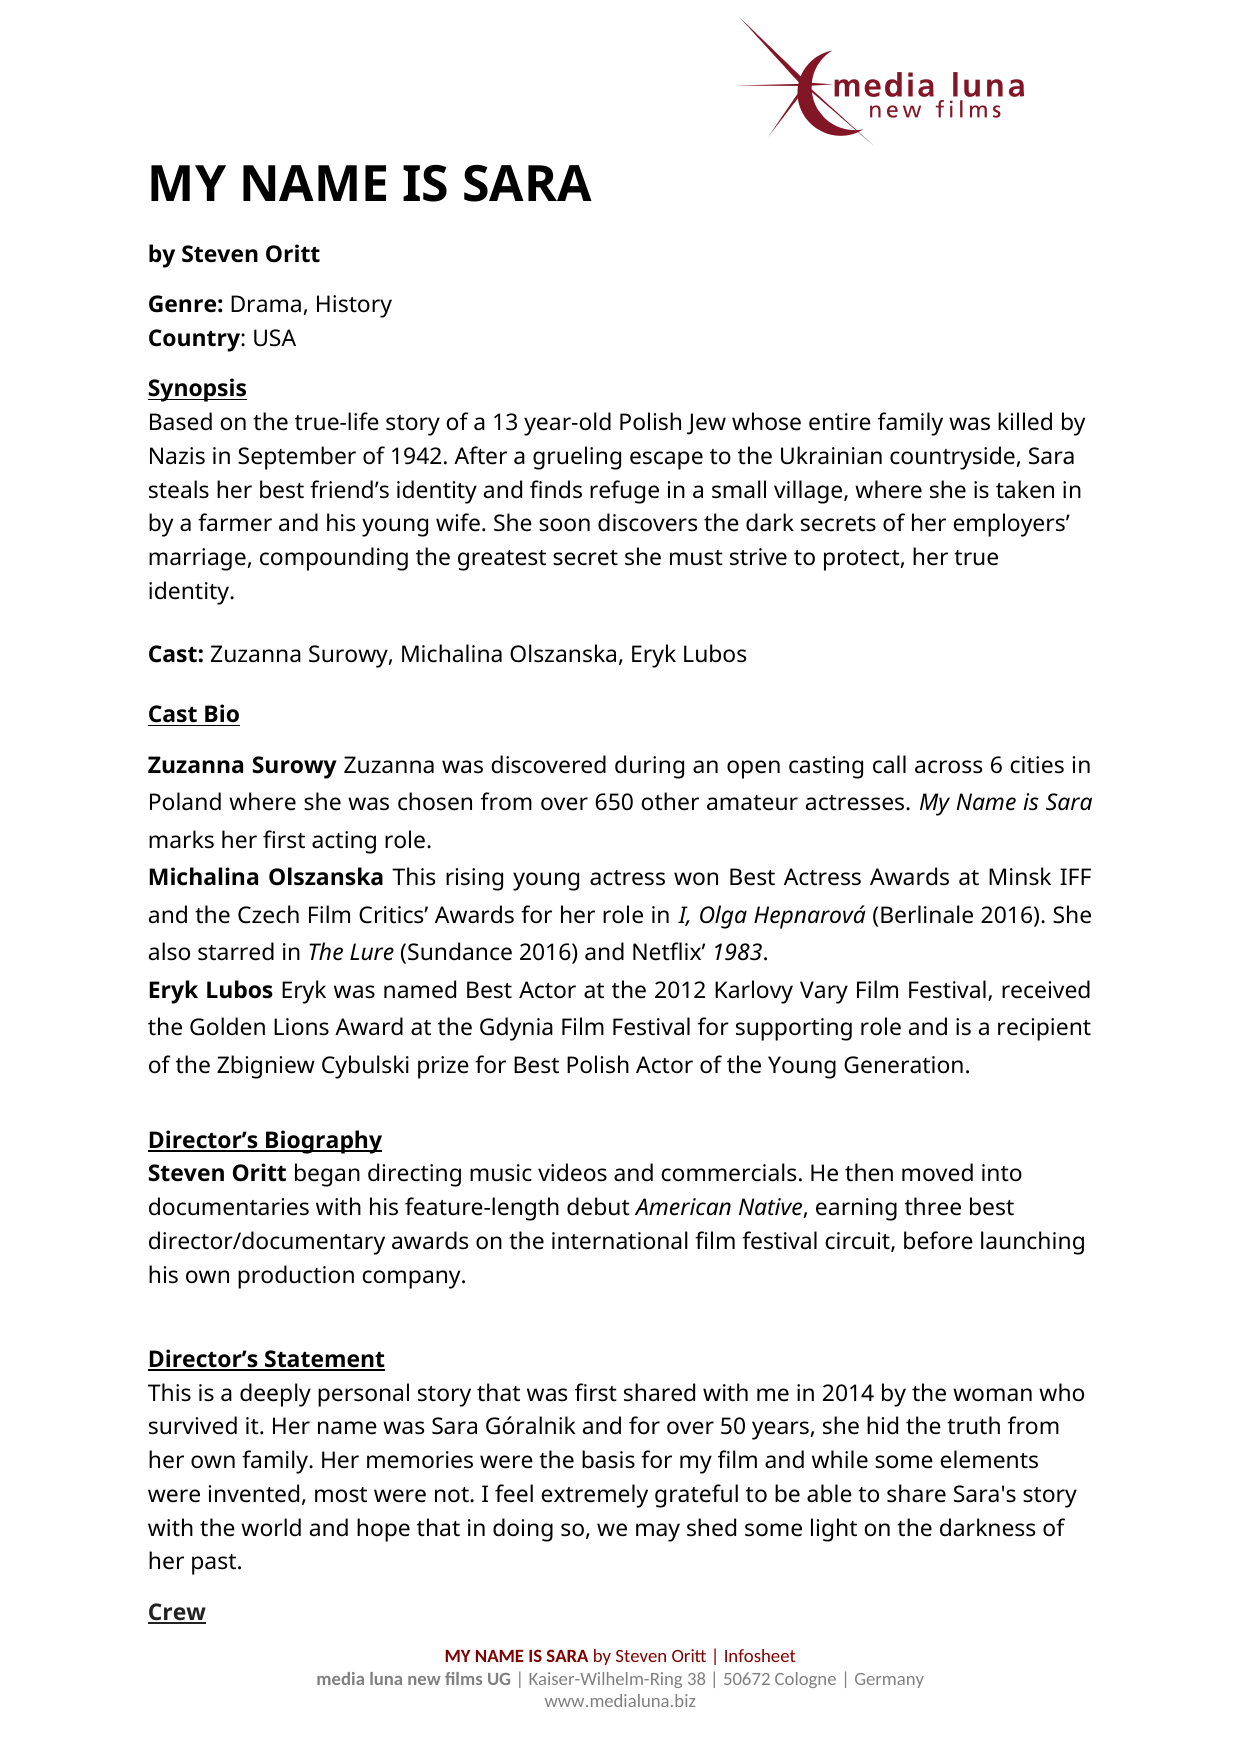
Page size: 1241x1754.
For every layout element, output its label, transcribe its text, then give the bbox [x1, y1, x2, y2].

text Eryk Lubos Eryk was named Best Actor at the 2012 Karlovy Vary Film Festival, received the Golden Lions Award at the Gdynia Film Festival for supporting role and is a recipient of the Zbigniew Cybulski prize for Best Polish Actor of the Young Generation. [148, 974, 1093, 1080]
text MY NAME IS SARA [148, 148, 1093, 216]
text Genre: Drama, History Country: USA [148, 288, 1093, 353]
text Director’s Biography Steven Oritt began directing music videos and commercials. He then moved into documentaries with his feature-length debut American Native, earning three best director/documentary awards on the international film festival circuit, before launching his own production company. [148, 1124, 1093, 1290]
text by Steven Oritt [148, 238, 1093, 269]
text Cast: Zuzanna Surowy, Michalina Olszanska, Eryk Lubos [148, 638, 1093, 669]
picture [736, 17, 1115, 149]
text Synopsis Based on the true-life story of a 13 year-old Polish Jew whose entire family was killed by Nazis in September of 1942. After a grueling escape to the Ukrainian countryside, Sara steals her best friend’s identity and finds refuge in a small village, where she is taken in by a farmer and his young wife. She soon discovers the dark secrets of her employers’ marriage, compounding the greatest secret she must strive to protect, her true identity. [148, 372, 1093, 606]
text Director’s Statement This is a deeply personal story that was first shared with me in 2014 by the woman who survived it. Her name was Sara Góralnik and for over 50 years, she hid the truth from her own family. Her memories were the basis for my film and while some elements were invented, most were not. I feel extremely grateful to be able to share Sara's story with the world and hope that in doing so, we may shed some light on the darkness of her past. [148, 1343, 1093, 1577]
text Michalina Olszanska This rising young actress won Best Actress Awards at Minsk IFF and the Czech Film Critics’ Awards for her role in I, Olga Hepnarová (Berlinale 2016). She also starred in The Lure (Sundance 2016) and Netflix’ 1983. [148, 861, 1093, 967]
text Cast Bio [148, 698, 1093, 729]
text Crew [148, 1596, 1093, 1627]
text Zuzanna Surowy Zuzanna was discovered during an open casting call across 6 cities in Poland where she was chosen from over 650 other amateur actresses. My Name is Sara marks her first acting role. [148, 749, 1093, 855]
